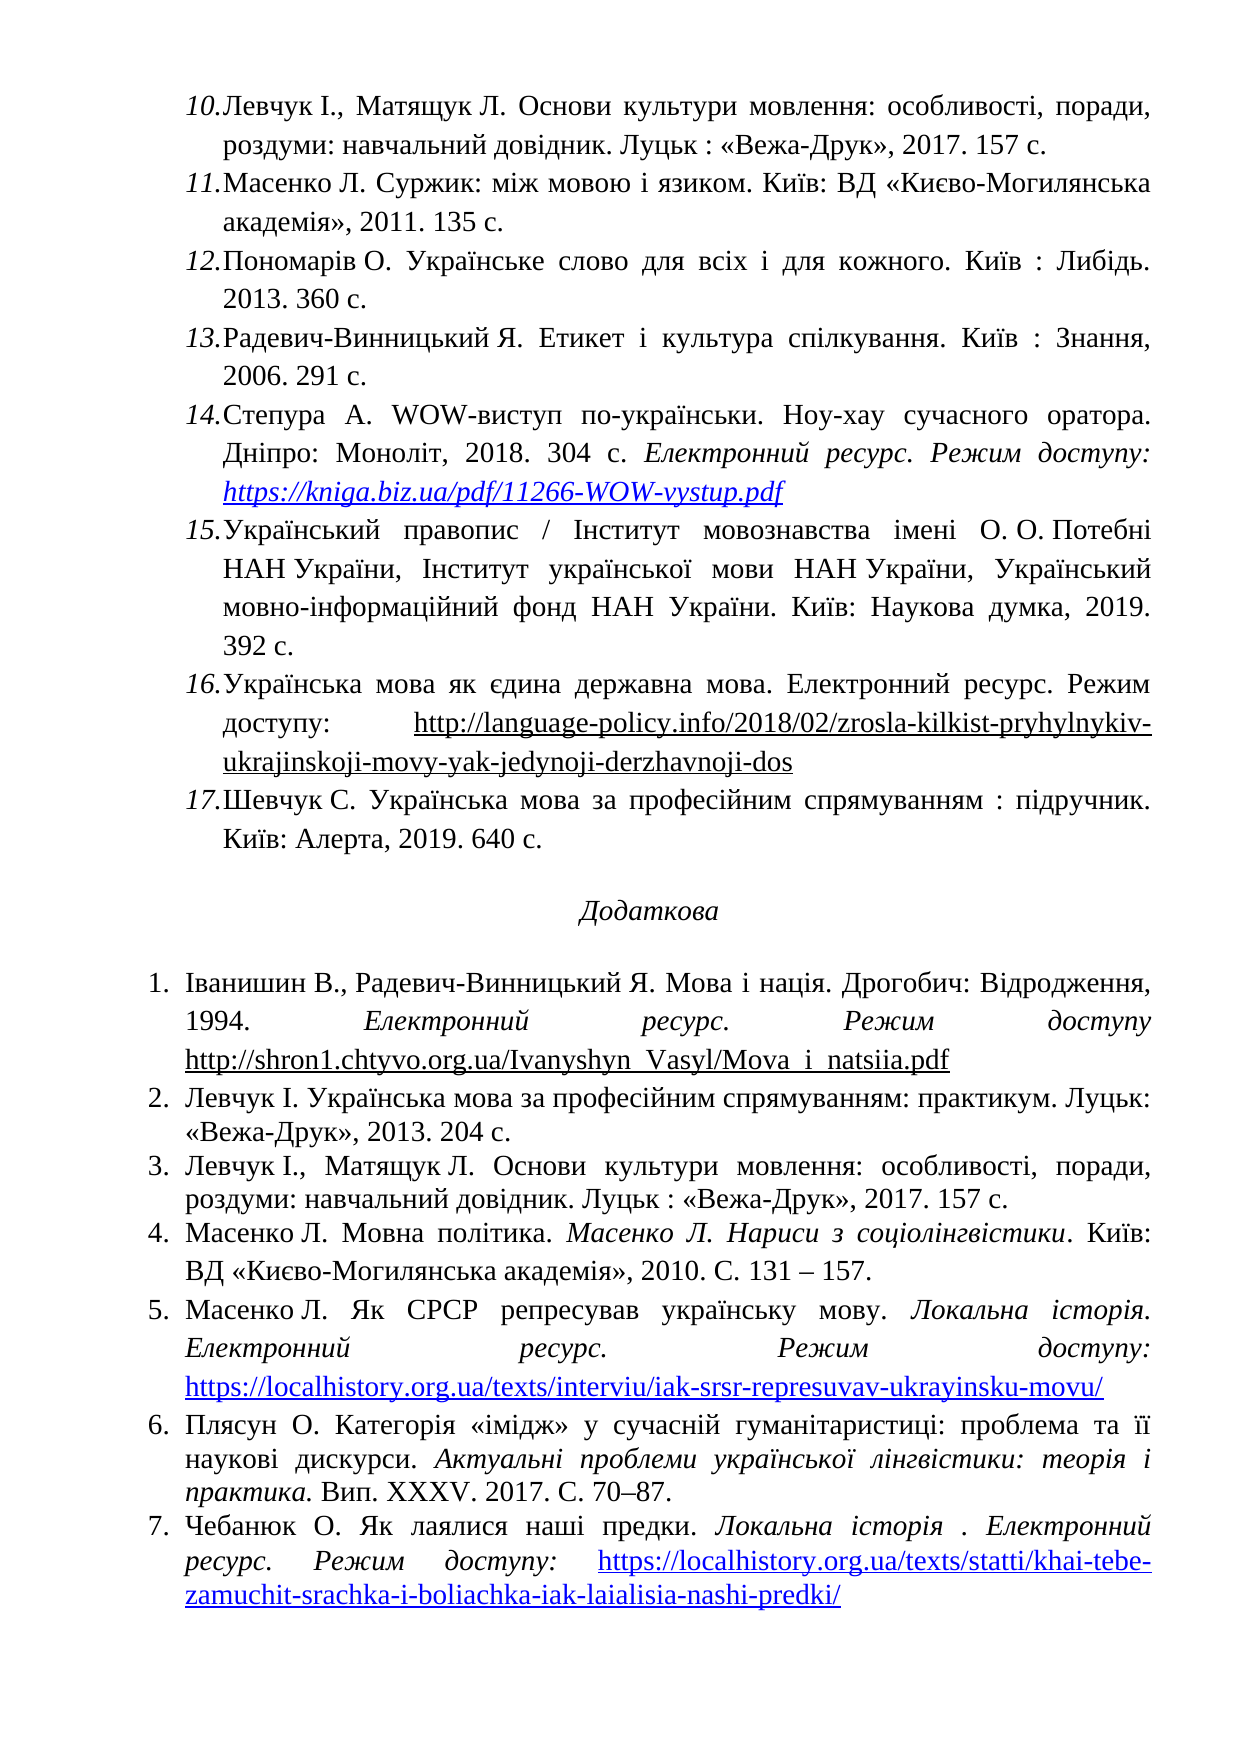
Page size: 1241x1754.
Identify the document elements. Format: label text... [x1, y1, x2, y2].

list Плясун О. Категорія «імідж» у сучасній гуманітаристиці: проблема та її наукові дискурси. Актуальні проблеми української лінгвістики: теорія і практика. Вип. XXXV. 2017. С. 70–87. [148, 1407, 1152, 1508]
list Український правопис / Інститут мовознавства імені О. О. Потебні НАН України, Інститут української мови НАН України, Український мовно-інформаційний фонд НАН України. Київ: Наукова думка, 2019. 392 с. [185, 512, 1152, 662]
list Чебанюк О. Як лаялися наші предки. Локальна історія . Електронний ресурс. Режим доступу: https://localhistory.org.ua/texts/statti/khai-tebe-zamuchit-srachka-i-boliachka-iak-laialisia-nashi-predki/ [148, 1508, 1152, 1611]
list Шевчук С. Українська мова за професійним спрямуванням : підручник. Київ: Алерта, 2019. 640 с. [185, 782, 1152, 854]
list Українська мова як єдина державна мова. Електронний ресурс. Режим доступу: http://language-policy.info/2018/02/zrosla-kilkist-pryhylnykiv-ukrajinskoji-movy-yak-jedynoji-derzhavnoji-dos [185, 667, 1152, 777]
list Масенко Л. Суржик: між мовою і язиком. Київ: ВД «Києво-Могилянська академія», 2011. 135 с. [185, 166, 1152, 238]
list Левчук І. Українська мова за професійним спрямуванням: практикум. Луцьк: «Вежа-Друк», 2013. 204 с. [148, 1081, 1152, 1148]
list Масенко Л. Як СРСР репресував українську мову. Локальна історія. Електронний ресурс. Режим доступу: https://localhistory.org.ua/texts/interviu/iak-srsr-represuvav-ukrayinsku-movu/ [148, 1292, 1152, 1402]
list Іванишин В., Радевич-Винницький Я. Мова і нація. Дрогобич: Відродження, 1994. Електронний ресурс. Режим доступу http://shron1.chtyvo.org.ua/Ivanyshyn_Vasyl/Mova_i_natsiia.pdf [148, 965, 1152, 1076]
list Пономарів О. Українське слово для всіх і для кожного. Київ : Либідь. 2013. 360 с. [185, 243, 1152, 315]
text Додаткова [148, 893, 1152, 926]
list Левчук І., Матящук Л. Основи культури мовлення: особливості, поради, роздуми: навчальний довідник. Луцьк : «Вежа-Друк», 2017. 157 с. [148, 1148, 1152, 1215]
list Степура А. WOW-виступ по-українськи. Ноу-хау сучасного оратора. Дніпро: Моноліт, 2018. 304 с. Електронний ресурс. Режим доступу: https://kniga.biz.ua/pdf/11266-WOW-vystup.pdf [185, 397, 1152, 507]
list Левчук І., Матящук Л. Основи культури мовлення: особливості, поради, роздуми: навчальний довідник. Луцьк : «Вежа-Друк», 2017. 157 с. [185, 88, 1152, 161]
list Масенко Л. Мовна політика. Масенко Л. Нариси з соціолінгвістики. Київ: ВД «Києво-Могилянська академія», 2010. С. 131 – 157. [148, 1215, 1152, 1287]
list Радевич-Винницький Я. Етикет і культура спілкування. Київ : Знання, 2006. 291 с. [185, 320, 1152, 392]
